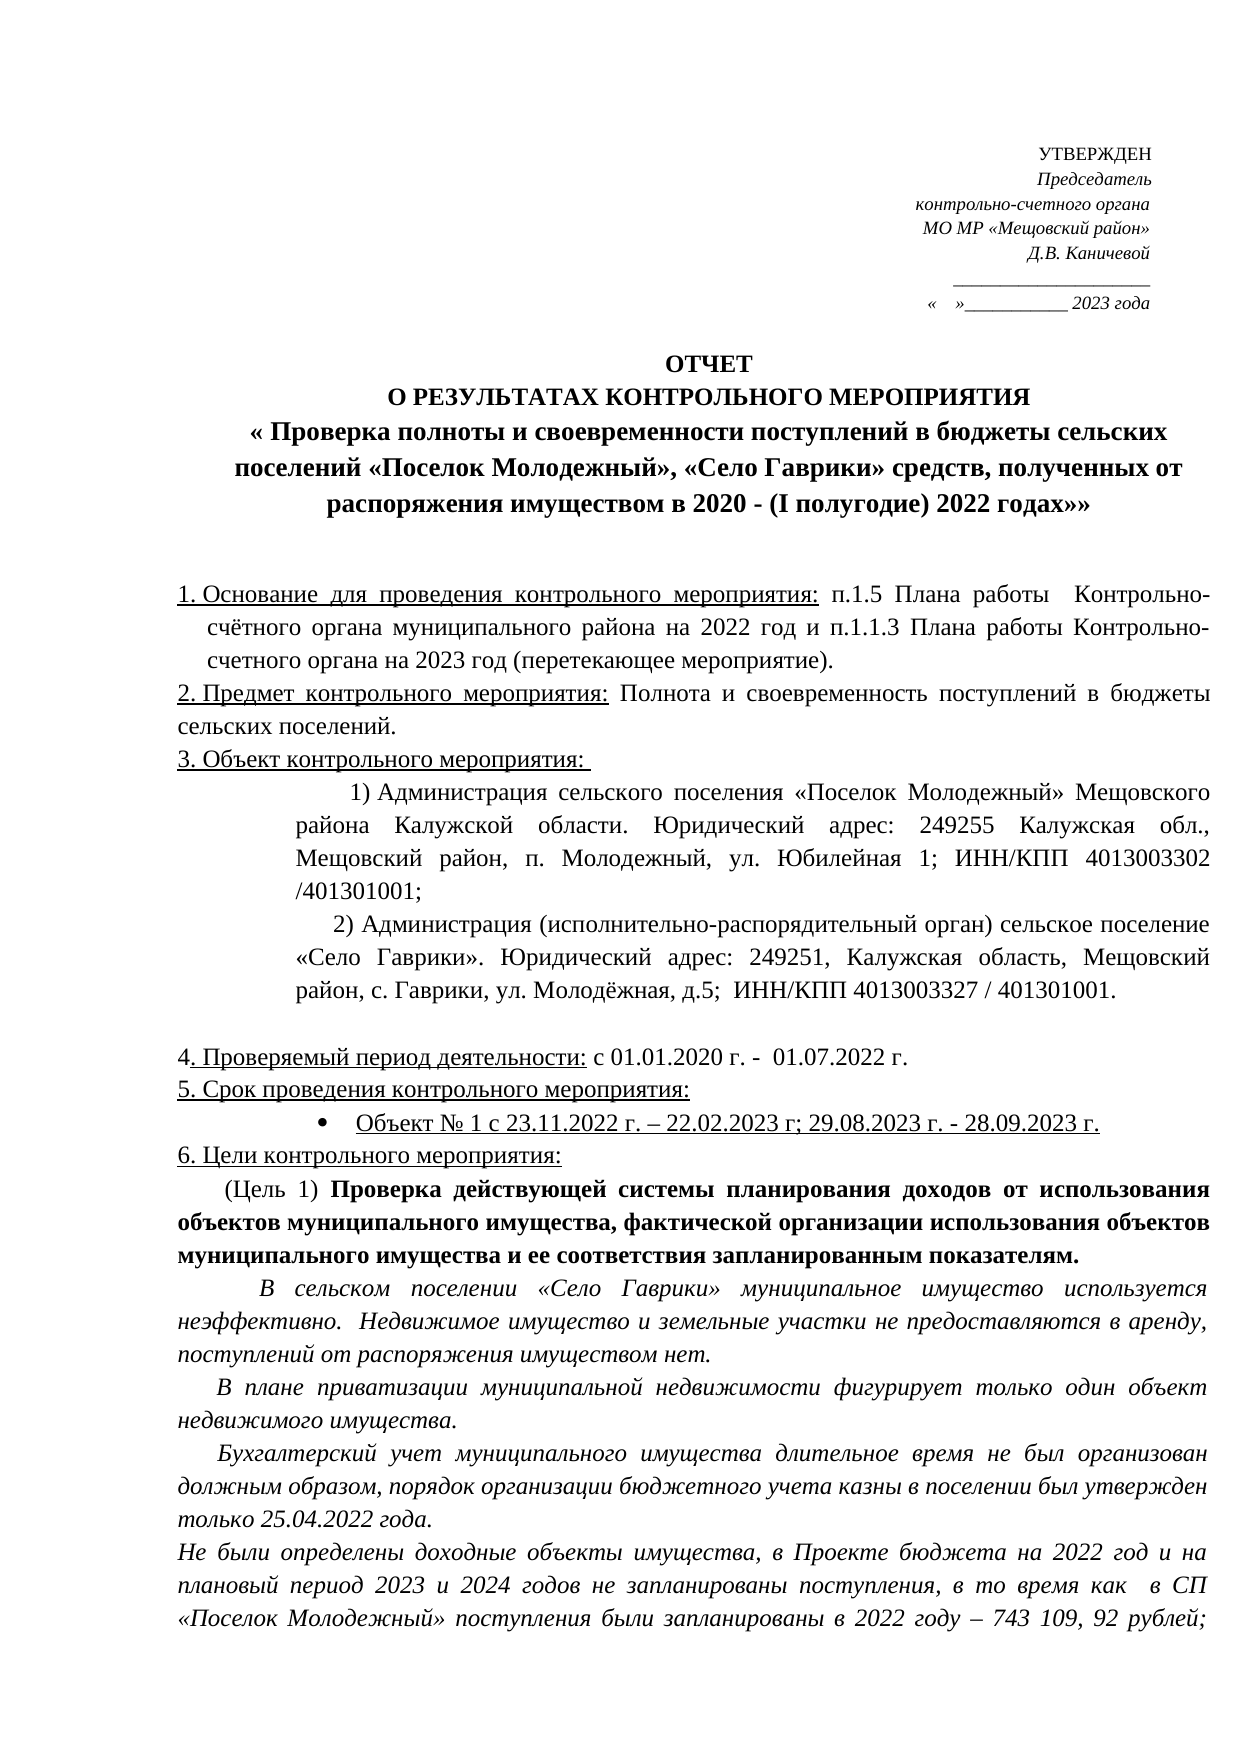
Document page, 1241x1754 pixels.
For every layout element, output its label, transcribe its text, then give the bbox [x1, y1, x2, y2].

text _____________________ [177, 267, 1152, 288]
text 4. Проверяемый период деятельности: с 01.01.2020 г. - 01.07.2022 г. [177, 1042, 1211, 1070]
text (Цель 1) Проверка действующей системы планирования доходов от использования объектов муниципального имущества, фактической организации использования объектов муниципального имущества и ее соответствия запланированным показателям. [177, 1174, 1211, 1268]
list Объект № 1 с 23.11.2022 г. – 22.02.2023 г; 29.08.2023 г. - 28.09.2023 г. [318, 1108, 1211, 1136]
text 1. Основание для проведения контрольного мероприятия: п.1.5 Плана работы Контрольно-счётного органа муниципального района на 2022 год и п.1.1.3 Плана работы Контрольно-счетного органа на 2023 год (перетекающее мероприятие). [177, 579, 1211, 674]
text « »___________ 2023 года [177, 292, 1152, 313]
subtitle « Проверка полноты и своевременности поступлений в бюджеты сельских поселений «Поселок Молодежный», «Село Гаврики» средств, полученных от распоряжения имуществом в 2020 - (Ι полугодие) 2022 годах»» [207, 416, 1211, 518]
text контрольно-счетного органа [177, 192, 1152, 214]
text МО МР «Мещовский район» [177, 217, 1152, 239]
text 3. Объект контрольного мероприятия: [177, 744, 1211, 773]
text УТВЕРЖДЕН [177, 143, 1152, 164]
text 2. Предмет контрольного мероприятия: Полнота и своевременность поступлений в бюджеты сельских поселений. [177, 678, 1211, 740]
subtitle отчет [207, 349, 1211, 378]
text Бухгалтерский учет муниципального имущества длительное время не был организован должным образом, порядок организации бюджетного учета казны в поселении был утвержден только 25.04.2022 года. [177, 1438, 1211, 1533]
text 6. Цели контрольного мероприятия: [177, 1141, 1211, 1169]
text 5. Срок проведения контрольного мероприятия: [177, 1074, 1211, 1103]
text Д.В. Каничевой [177, 242, 1152, 264]
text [177, 1537, 1211, 1632]
text В плане приватизации муниципальной недвижимости фигурирует только один объект недвижимого имущества. [177, 1372, 1211, 1433]
subtitle о результатах контрольного мероприятия [207, 382, 1211, 411]
text Председатель [177, 168, 1152, 189]
text 1) Администрация сельского поселения «Поселок Молодежный» Мещовского района Калужской области. Юридический адрес: 249255 Калужская обл., Мещовский район, п. Молодежный, ул. Юбилейная 1; ИНН/КПП 4013003302 /401301001; [295, 777, 1211, 905]
text В сельском поселении «Село Гаврики» муниципальное имущество используется неэффективно. Недвижимое имущество и земельные участки не предоставляются в аренду, поступлений от распоряжения имуществом нет. [177, 1273, 1211, 1367]
text 2) Администрация (исполнительно-распорядительный орган) сельское поселение «Село Гаврики». Юридический адрес: 249251, Калужская область, Мещовский район, с. Гаврики, ул. Молодёжная, д.5; ИНН/КПП 4013003327 / 401301001. [295, 909, 1211, 1004]
